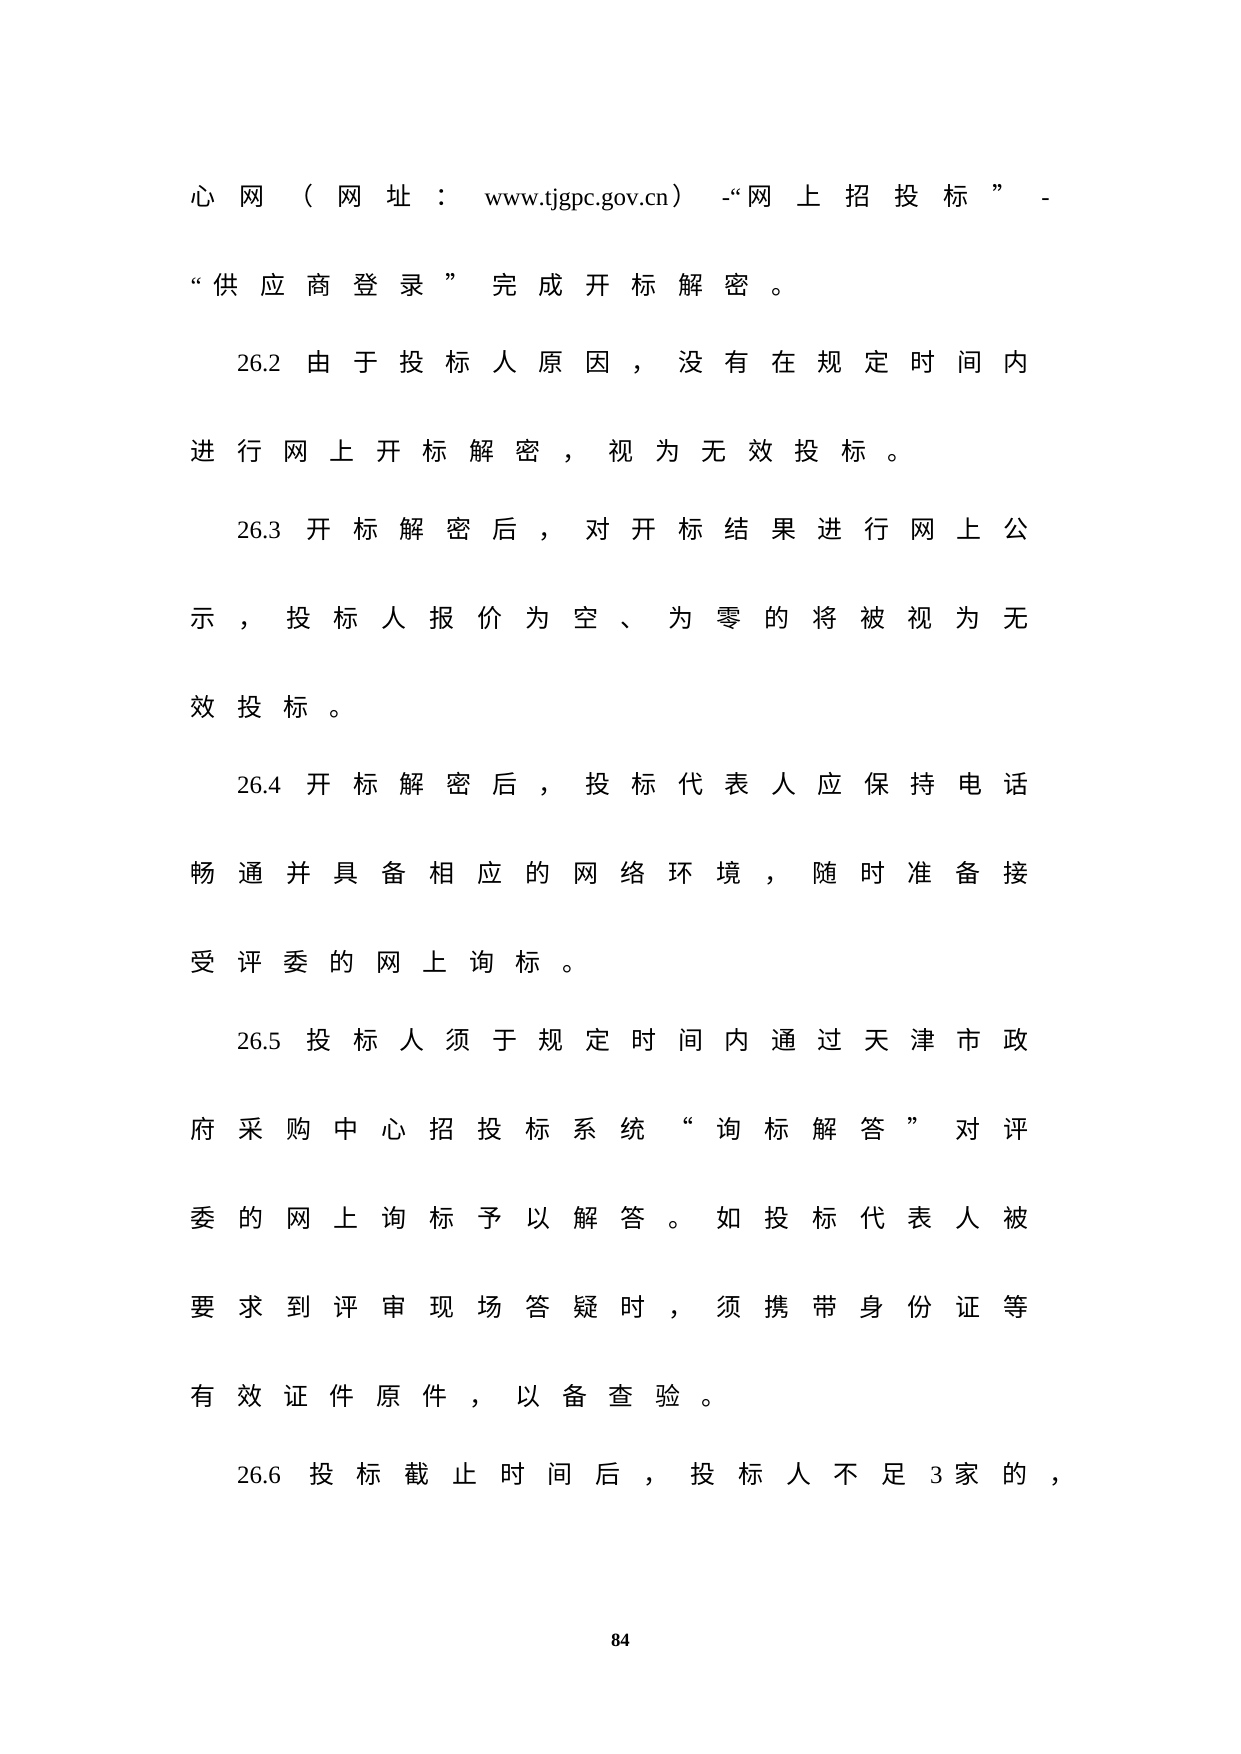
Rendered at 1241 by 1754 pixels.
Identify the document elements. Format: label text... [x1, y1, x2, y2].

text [190, 164, 1050, 313]
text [190, 1443, 1050, 1502]
text 26.2 由于投标人原因，没有在规定时间内进行网上开标解密，视为无效投标。 [190, 331, 1050, 479]
text 26.4 开标解密后，投标代表人应保持电话畅通并具备相应的网络环境，随时准备接受评委的网上询标。 [190, 753, 1050, 991]
text 26.3 开标解密后，对开标结果进行网上公示，投标人报价为空、为零的将被视为无效投标。 [190, 498, 1050, 735]
text 26.5 投标人须于规定时间内通过天津市政府采购中心招投标系统“询标解答”对评委的网上询标予以解答。如投标代表人被要求到评审现场答疑时，须携带身份证等有效证件原件，以备查验。 [190, 1009, 1050, 1424]
